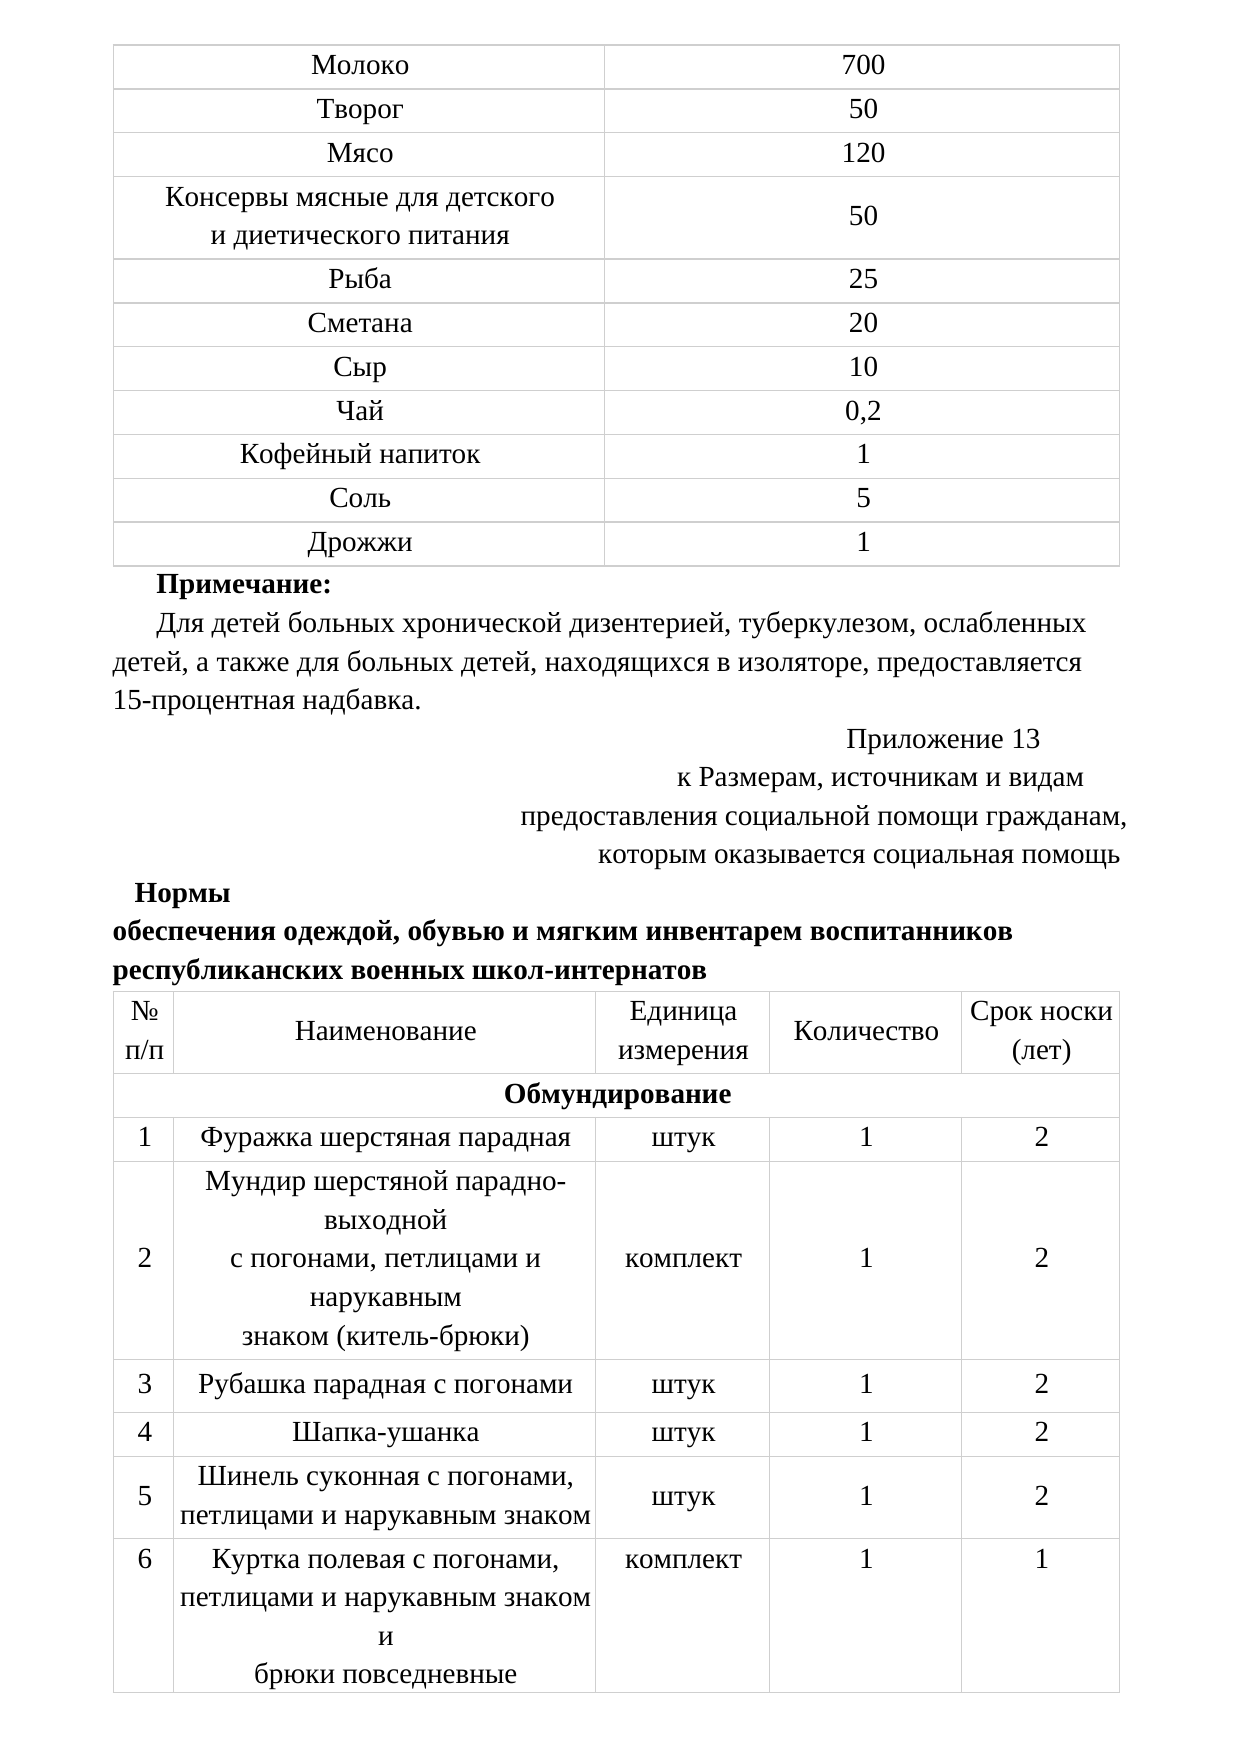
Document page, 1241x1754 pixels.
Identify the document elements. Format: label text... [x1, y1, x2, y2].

text Приложение 13 к Размерам, источникам и видам предоставления социальной помощи гражданам, которым оказывается социальная помощь [112, 721, 1128, 870]
table_cell Фуражка шерстяная парадная [174, 1118, 595, 1161]
table_header Единица измерения [596, 992, 769, 1073]
table_cell 1 [770, 1539, 961, 1692]
table_cell Молоко [114, 46, 604, 88]
table_cell Чай [114, 391, 604, 434]
table_cell штук [596, 1360, 769, 1412]
text Примечание: Для детей больных хронической дизентерией, туберкулезом, ослабленных детей, а также для больных детей, находящихся в изоляторе, предоставляется 15-процентная надбавка. [112, 567, 1128, 716]
table_cell 2 [962, 1118, 1119, 1161]
table_cell 1 [770, 1360, 961, 1412]
table_cell 0,2 [605, 391, 1119, 434]
table_header Срок носки (лет) [962, 992, 1119, 1073]
table_cell 1 [605, 523, 1119, 565]
table_cell Обмундирование [114, 1074, 1119, 1117]
table_cell Рубашка парадная с погонами [174, 1360, 595, 1412]
table_cell штук [596, 1118, 769, 1161]
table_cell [174, 1539, 595, 1692]
table_header Наименование [174, 992, 595, 1073]
table_cell 1 [770, 1457, 961, 1538]
table_cell Сметана [114, 304, 604, 346]
table_cell 1 [770, 1162, 961, 1359]
text Нормы обеспечения одеждой, обувью и мягким инвентарем воспитанников республиканских военных школ-интернатов [112, 875, 1128, 986]
table_cell 4 [114, 1413, 173, 1456]
table_cell Кофейный напиток [114, 435, 604, 478]
table_cell 50 [605, 90, 1119, 132]
table_cell 700 [605, 46, 1119, 88]
table_cell 3 [114, 1360, 173, 1412]
table_cell 5 [605, 479, 1119, 521]
table_cell 1 [114, 1118, 173, 1161]
table_cell Творог [114, 90, 604, 132]
table_cell Соль [114, 479, 604, 521]
table_cell 1 [605, 435, 1119, 478]
table_cell 120 [605, 133, 1119, 176]
table_cell 2 [962, 1457, 1119, 1538]
table_cell Рыба [114, 260, 604, 302]
table_cell 6 [114, 1539, 173, 1692]
table_cell 2 [962, 1360, 1119, 1412]
table_cell Консервы мясные для детского и диетического питания [114, 177, 604, 258]
table_cell комплект [596, 1162, 769, 1359]
table_cell 50 [605, 177, 1119, 258]
table_cell штук [596, 1457, 769, 1538]
table_cell 2 [962, 1162, 1119, 1359]
table_cell Мясо [114, 133, 604, 176]
table_header № п/п [114, 992, 173, 1073]
table_cell Дрожжи [114, 523, 604, 565]
table_cell 25 [605, 260, 1119, 302]
table_cell 20 [605, 304, 1119, 346]
table_cell 10 [605, 347, 1119, 390]
table_cell Шапка-ушанка [174, 1413, 595, 1456]
table_cell штук [596, 1413, 769, 1456]
table_header Количество [770, 992, 961, 1073]
table_cell Сыр [114, 347, 604, 390]
table_cell 2 [962, 1413, 1119, 1456]
table_cell 1 [770, 1413, 961, 1456]
table_cell Шинель суконная с погонами, петлицами и нарукавным знаком [174, 1457, 595, 1538]
table_cell комплект [596, 1539, 769, 1692]
table_cell 1 [962, 1539, 1119, 1692]
table_cell 1 [770, 1118, 961, 1161]
table_cell 5 [114, 1457, 173, 1538]
table_cell Мундир шерстяной парадно-выходной с погонами, петлицами и нарукавным знаком (китель-брюки) [174, 1162, 595, 1359]
table_cell 2 [114, 1162, 173, 1359]
